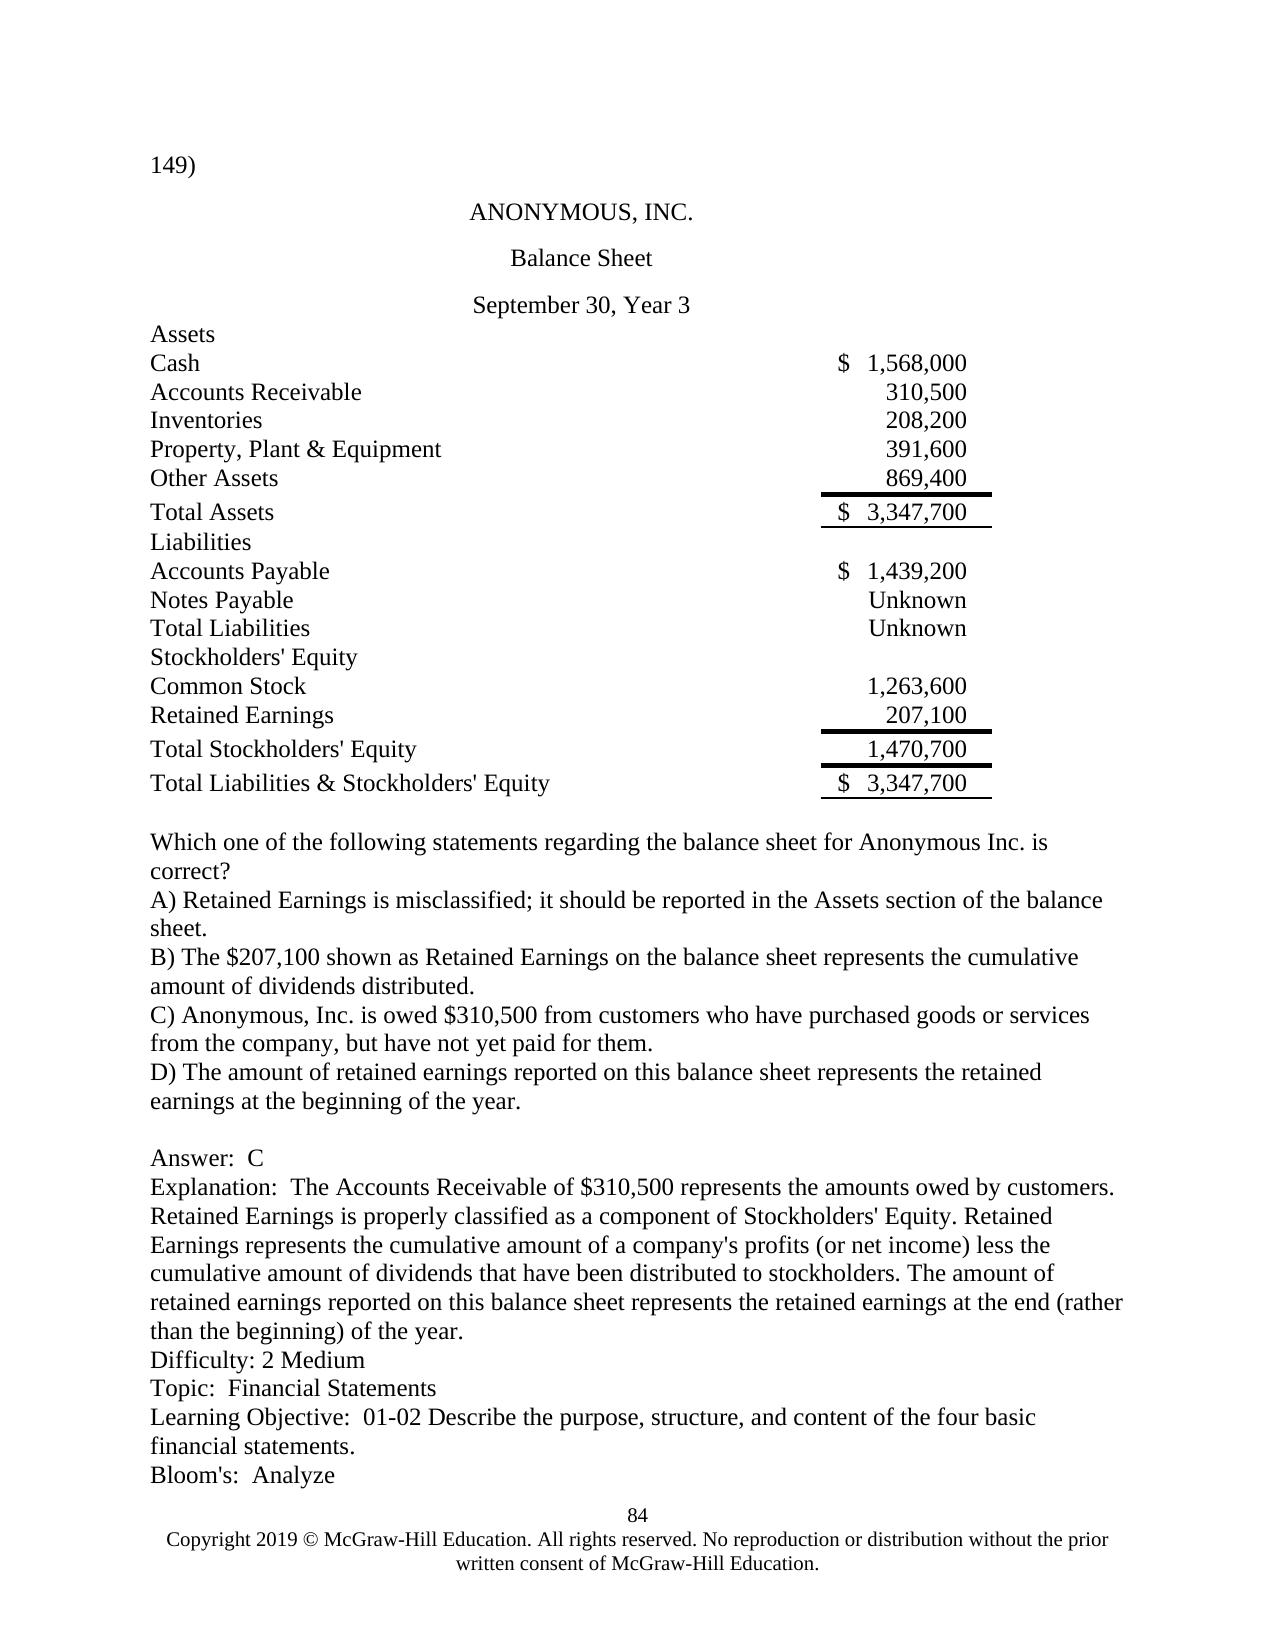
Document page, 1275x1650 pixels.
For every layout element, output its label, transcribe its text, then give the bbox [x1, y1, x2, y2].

text 149) [150, 150, 1125, 179]
text Bloom's: Analyze [150, 1460, 1125, 1488]
text A) Retained Earnings is misclassified; it should be reported in the Assets section of the balance sheet. [150, 885, 1125, 942]
text Difficulty: 2 Medium [150, 1345, 1125, 1373]
text Learning Objective: 01-02 Describe the purpose, structure, and content of the four basic financial statements. [150, 1402, 1125, 1460]
text B) The $207,100 shown as Retained Earnings on the balance sheet represents the cumulative amount of dividends distributed. [150, 942, 1125, 1000]
text Answer: C [150, 1143, 1125, 1172]
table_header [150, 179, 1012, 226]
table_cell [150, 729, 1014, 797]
text Which one of the following statements regarding the balance sheet for Anonymous Inc. is correct? [150, 827, 1125, 885]
text Topic: Financial Statements [150, 1373, 1125, 1402]
text D) The amount of retained earnings reported on this balance sheet represents the retained earnings at the beginning of the year. [150, 1057, 1125, 1115]
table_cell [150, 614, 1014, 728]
text Explanation: The Accounts Receivable of $310,500 represents the amounts owed by customers. Retained Earnings is properly classified as a component of Stockholders' Equity. Retained Earnings represents the cumulative amount of a company's profits (or net income) less the cumulative amount of dividends that have been distributed to stockholders. The amount of retained earnings reported on this balance sheet represents the retained earnings at the end (rather than the beginning) of the year. [150, 1172, 1125, 1345]
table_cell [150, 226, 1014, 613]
text C) Anonymous, Inc. is owed $310,500 from customers who have purchased goods or services from the company, but have not yet paid for them. [150, 1000, 1125, 1057]
